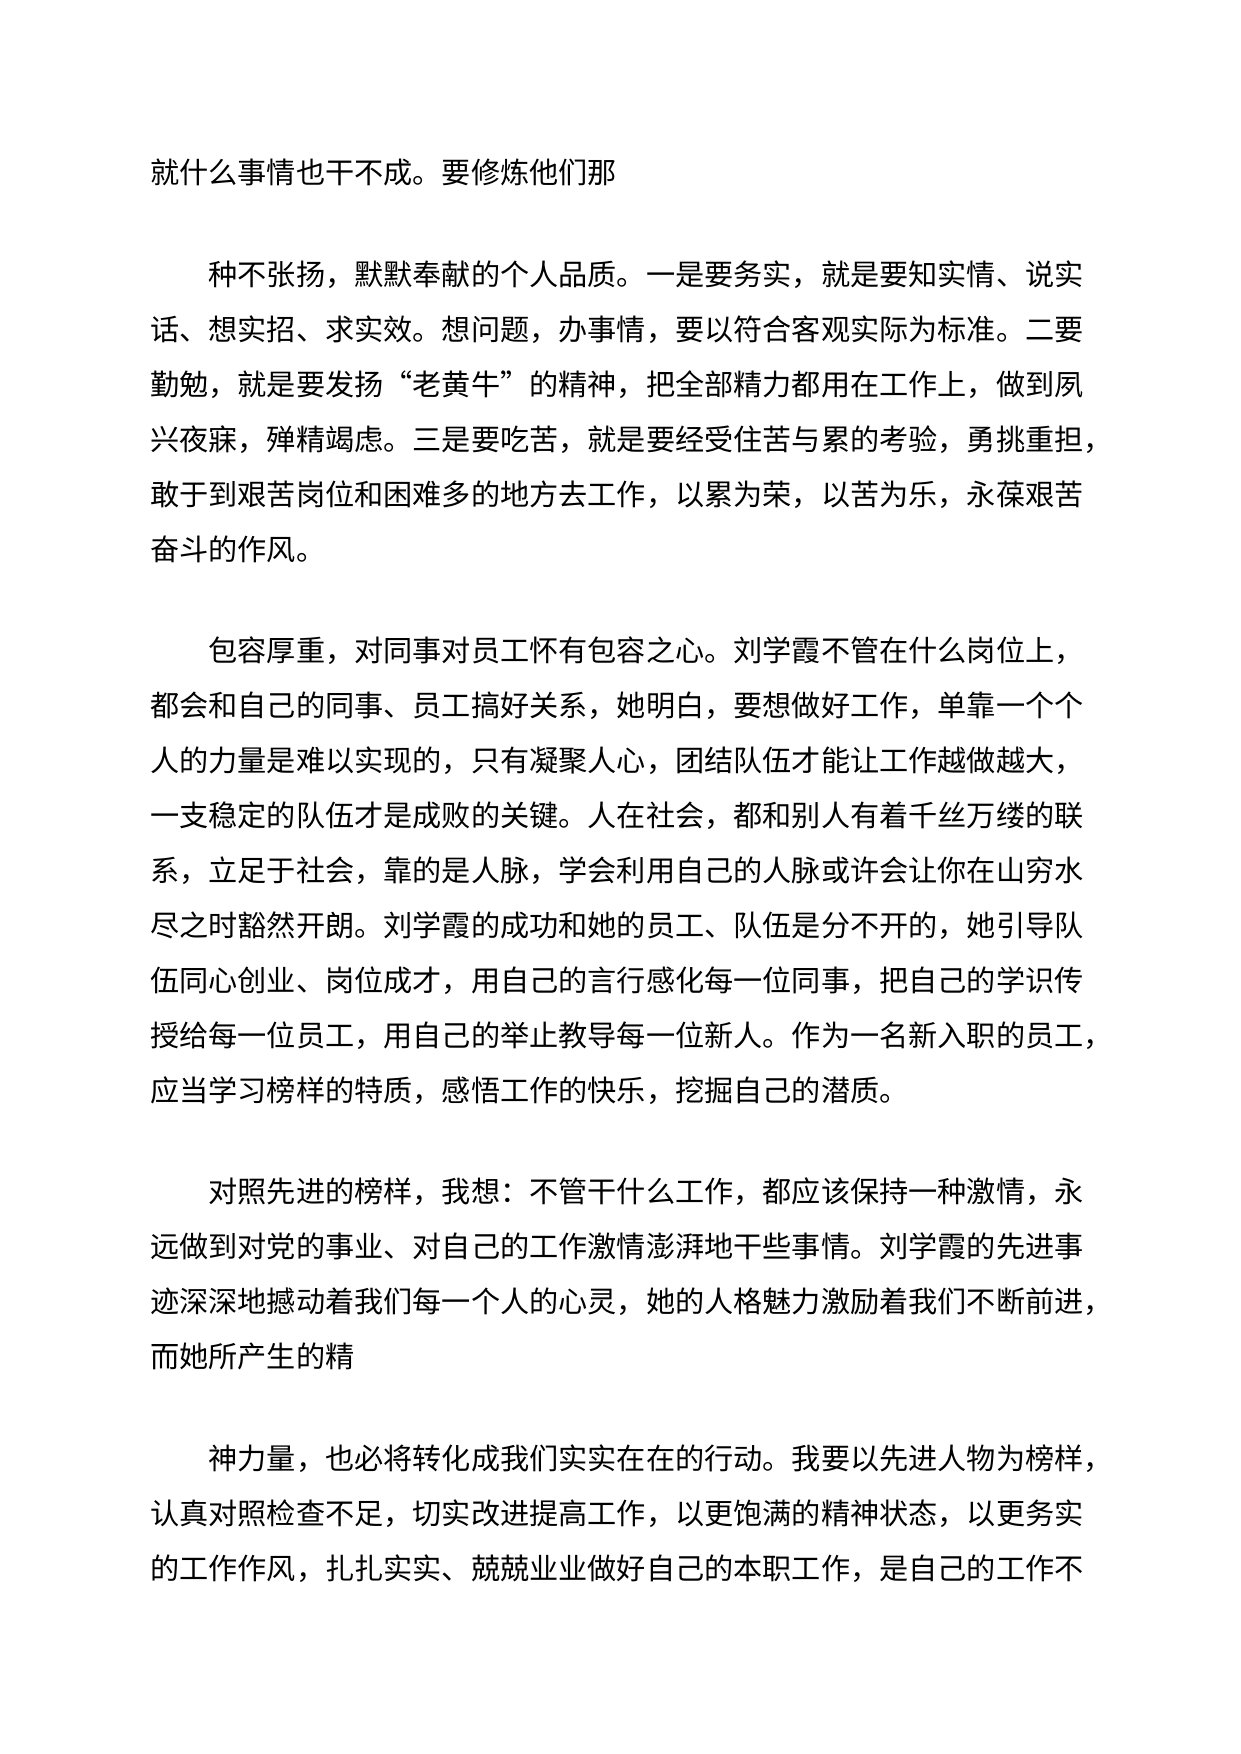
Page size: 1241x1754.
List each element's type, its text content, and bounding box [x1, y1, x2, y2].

text 对照先进的榜样，我想：不管干什么工作，都应该保持一种激情，永远做到对党的事业、对自己的工作激情澎湃地干些事情。刘学霞的先进事迹深深地撼动着我们每一个人的心灵，她的人格魅力激励着我们不断前进，而她所产生的精 [150, 1169, 1090, 1376]
text 种不张扬，默默奉献的个人品质。一是要务实，就是要知实情、说实话、想实招、求实效。想问题，办事情，要以符合客观实际为标准。二要勤勉，就是要发扬“老黄牛”的精神，把全部精力都用在工作上，做到夙兴夜寐，殚精竭虑。三是要吃苦，就是要经受住苦与累的考验，勇挑重担，敢于到艰苦岗位和困难多的地方去工作，以累为荣，以苦为乐，永葆艰苦奋斗的作风。 [150, 252, 1090, 568]
text 包容厚重，对同事对员工怀有包容之心。刘学霞不管在什么岗位上，都会和自己的同事、员工搞好关系，她明白，要想做好工作，单靠一个个人的力量是难以实现的，只有凝聚人心，团结队伍才能让工作越做越大，一支稳定的队伍才是成败的关键。人在社会，都和别人有着千丝万缕的联系，立足于社会，靠的是人脉，学会利用自己的人脉或许会让你在山穷水尽之时豁然开朗。刘学霞的成功和她的员工、队伍是分不开的，她引导队伍同心创业、岗位成才，用自己的言行感化每一位同事，把自己的学识传授给每一位员工，用自己的举止教导每一位新人。作为一名新入职的员工，应当学习榜样的特质，感悟工作的快乐，挖掘自己的潜质。 [150, 628, 1090, 1109]
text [150, 150, 1090, 192]
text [150, 1435, 1090, 1587]
